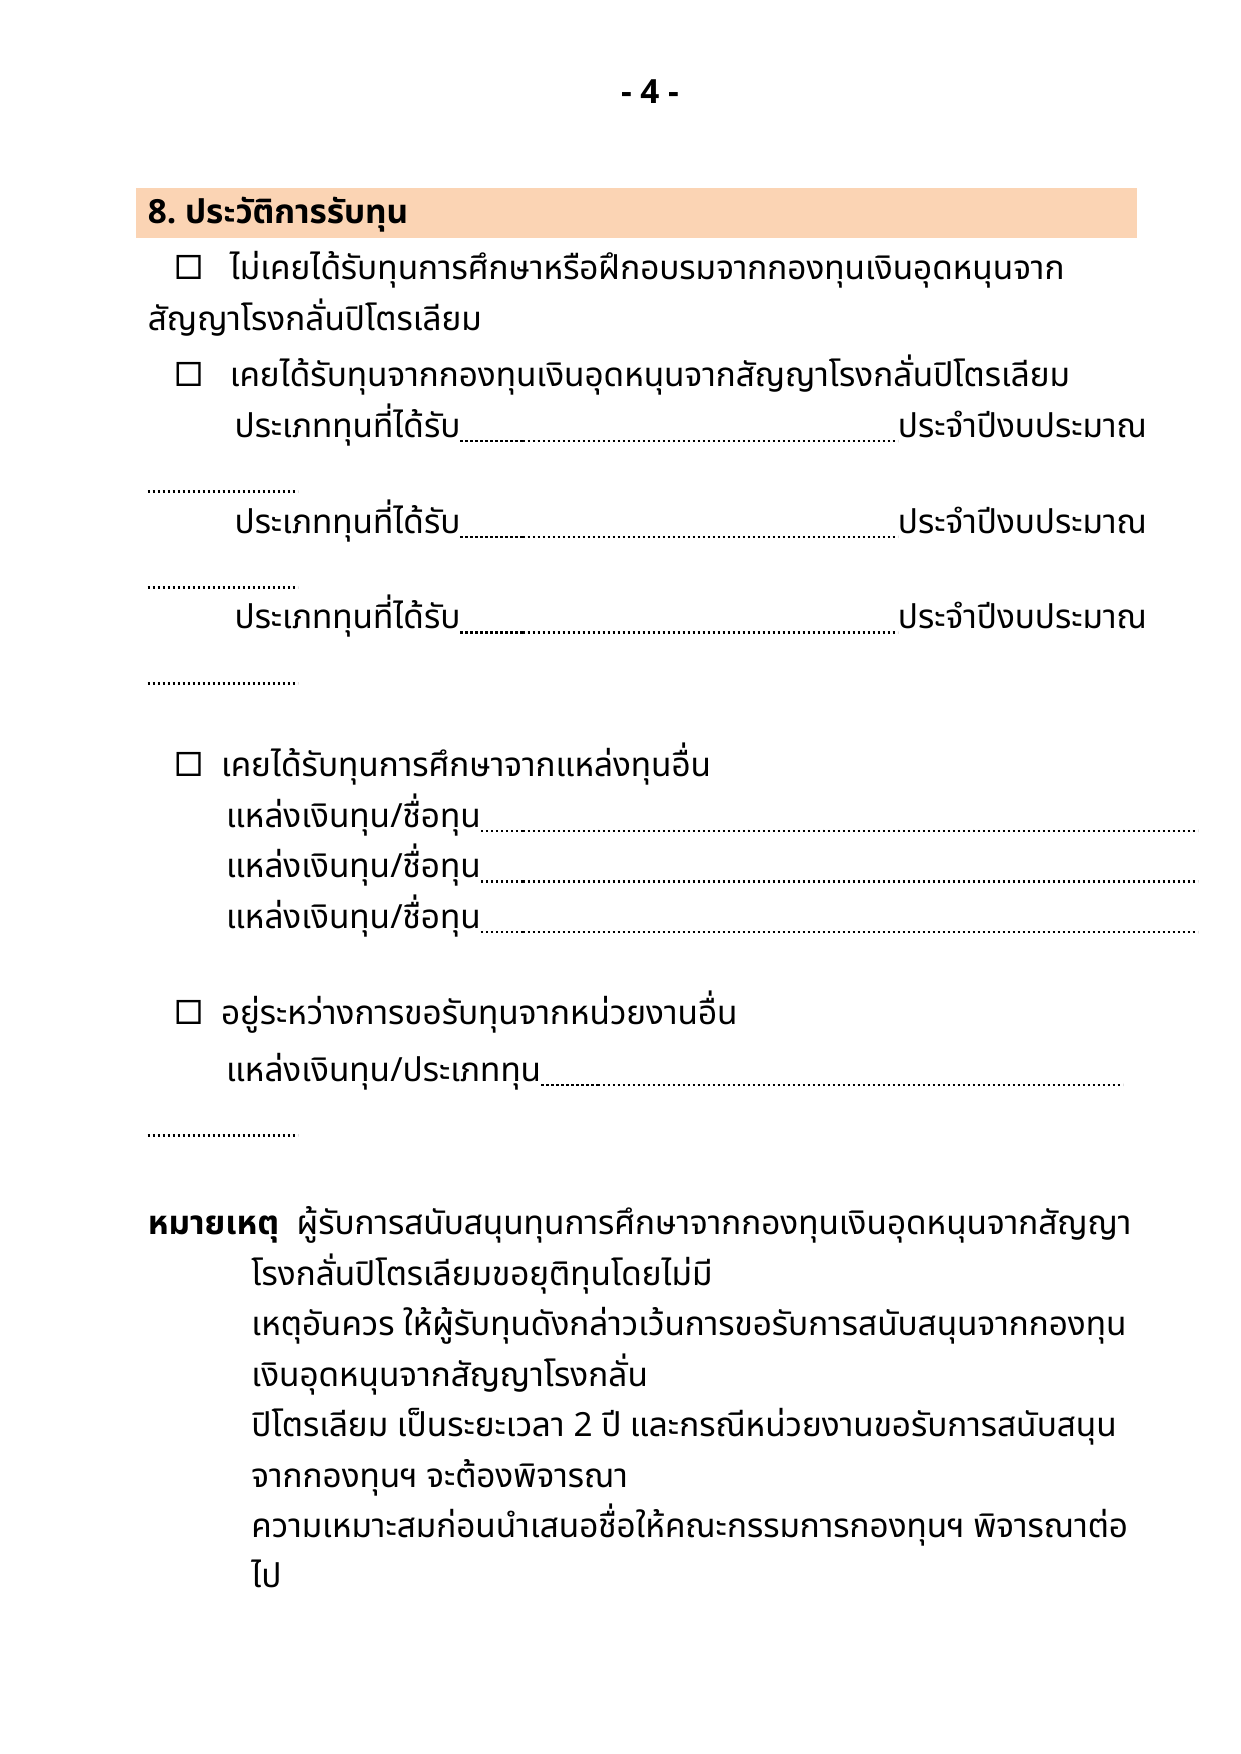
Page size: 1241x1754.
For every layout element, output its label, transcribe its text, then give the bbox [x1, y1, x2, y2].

text เคยได้รับทุนจากกองทุนเงินอุดหนุนจากสัญญาโรงกลั่นปิโตรเลียม [148, 351, 1152, 402]
text แหล่งเงินทุน/ชื่อทุน [148, 893, 1152, 943]
text เคยได้รับทุนการศึกษาจากแหล่งทุนอื่น [148, 741, 1152, 791]
text หมายเหตุ ผู้รับการสนับสนุนทุนการศึกษาจากกองทุนเงินอุดหนุนจากสัญญาโรงกลั่นปิโตรเลียมขอยุติทุนโดยไม่มี เหตุอันควร ให้ผู้รับทุนดังกล่าวเว้นการขอรับการสนับสนุนจากกองทุนเงินอุดหนุนจากสัญญาโรงกลั่น ปิโตรเลียม เป็นระยะเวลา 2 ปี และกรณีหน่วยงานขอรับการสนับสนุนจากกองทุนฯ จะต้องพิจารณา ความเหมาะสมก่อนนำเสนอชื่อให้คณะกรรมการกองทุนฯ พิจารณาต่อไป [148, 1199, 1152, 1603]
text ไม่เคยได้รับทุนการศึกษาหรือฝึกอบรมจากกองทุนเงินอุดหนุนจากสัญญาโรงกลั่นปิโตรเลียม [148, 244, 1152, 345]
text อยู่ระหว่างการขอรับทุนจากหน่วยงานอื่น [148, 989, 1152, 1039]
text ประเภททุนที่ได้รับ ประจำปีงบประมาณ [148, 498, 1152, 593]
table_header 8. ประวัติการรับทุน [136, 188, 1137, 238]
text แหล่งเงินทุน/ชื่อทุน [148, 842, 1152, 893]
text ประเภททุนที่ได้รับ ประจำปีงบประมาณ [148, 593, 1152, 689]
text ประเภททุนที่ได้รับ ประจำปีงบประมาณ [148, 402, 1152, 498]
text แหล่งเงินทุน/ชื่อทุน [148, 791, 1152, 842]
text แหล่งเงินทุน/ประเภททุน [148, 1045, 1152, 1141]
